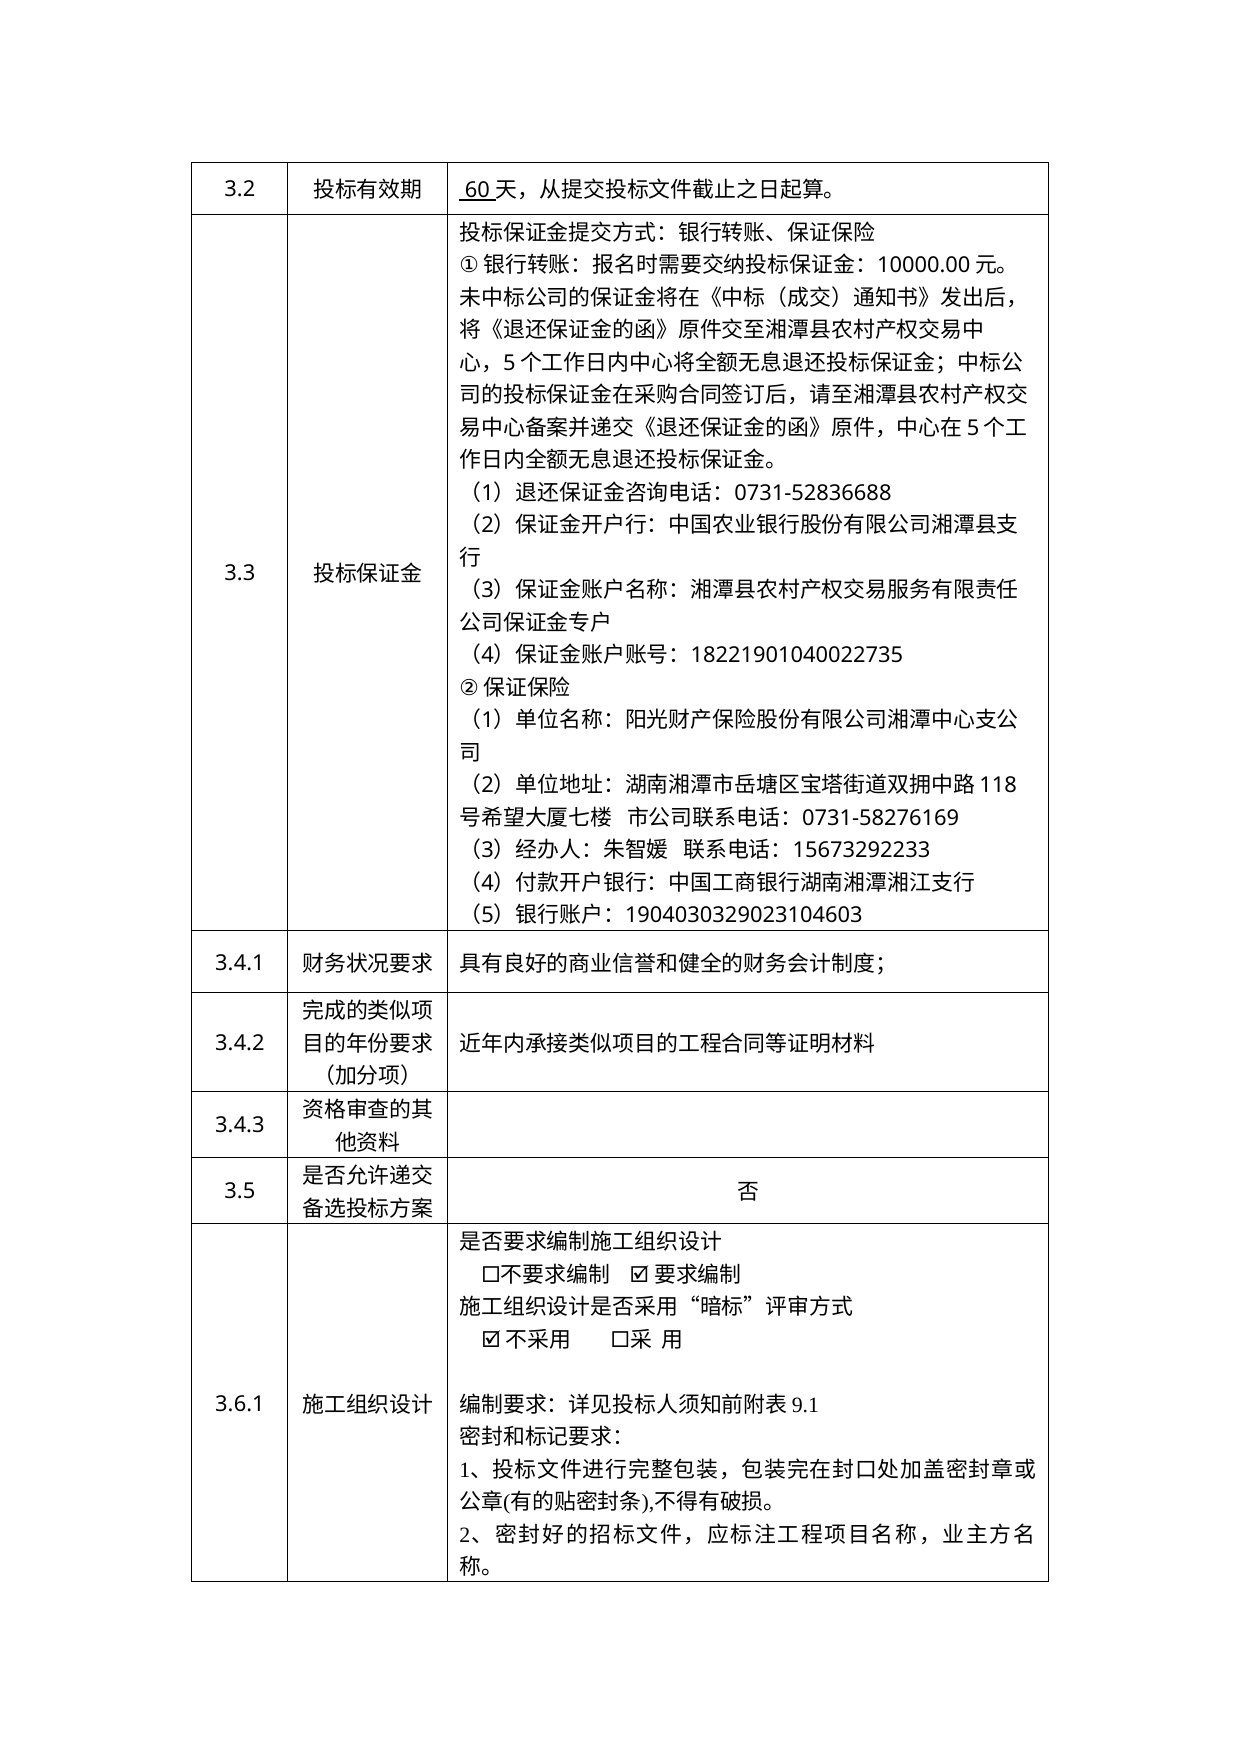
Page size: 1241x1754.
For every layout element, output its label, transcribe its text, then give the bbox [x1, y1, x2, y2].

table_cell 3.3 [192, 215, 287, 929]
table_cell [448, 1092, 1048, 1157]
table_cell 投标有效期 [288, 163, 447, 213]
table_cell 3.4.2 [192, 993, 287, 1091]
table_cell 资格审查的其他资料 [288, 1092, 447, 1157]
table_cell 3.4.3 [192, 1092, 287, 1157]
table_cell 否 [448, 1158, 1048, 1223]
table_cell 3.2 [192, 163, 287, 213]
table_cell 具有良好的商业信誉和健全的财务会计制度； [448, 931, 1048, 992]
table_cell 是否要求编制施工组织设计 不要求编制 要求编制 施工组织设计是否采用“暗标”评审方式 不采用 采 用 编制要求：详见投标人须知前附表9.1 密封和标记要求： 投标文件进行完整包装，包装完在封口处加盖密封章或公章(有的贴密封条),不得有破损。 2、密封好的招标文件，应标注工程项目名称，业主方名称。 [448, 1224, 1048, 1581]
table_cell 财务状况要求 [288, 931, 447, 992]
table_cell 完成的类似项目的年份要求（加分项） [288, 993, 447, 1091]
table_cell 是否允许递交备选投标方案 [288, 1158, 447, 1223]
table_cell 施工组织设计 [288, 1224, 447, 1581]
table_cell 60 天，从提交投标文件截止之日起算。 [448, 163, 1048, 213]
table_cell 投标保证金提交方式：银行转账、保证保险 ①银行转账：报名时需要交纳投标保证金：10000.00元。未中标公司的保证金将在《中标（成交）通知书》发出后，将《退还保证金的函》原件交至湘潭县农村产权交易中心，5个工作日内中心将全额无息退还投标保证金；中标公司的投标保证金在采购合同签订后，请至湘潭县农村产权交易中心备案并递交《退还保证金的函》原件，中心在5个工作日内全额无息退还投标保证金。 （1）退还保证金咨询电话：0731-52836688 （2）保证金开户行：中国农业银行股份有限公司湘潭县支行 （3）保证金账户名称：湘潭县农村产权交易服务有限责任公司保证金专户 （4）保证金账户账号：18221901040022735 ②保证保险 （1）单位名称：阳光财产保险股份有限公司湘潭中心支公司 （2）单位地址：湖南湘潭市岳塘区宝塔街道双拥中路118号希望大厦七楼 市公司联系电话：0731-58276169 （3）经办人：朱智媛 联系电话：15673292233 （4）付款开户银行：中国工商银行湖南湘潭湘江支行 （5）银行账户：1904030329023104603 [448, 215, 1048, 929]
table_cell 投标保证金 [288, 215, 447, 929]
table_cell 3.6.1 [192, 1224, 287, 1581]
table_cell 近年内承接类似项目的工程合同等证明材料 [448, 993, 1048, 1091]
table_cell 3.5 [192, 1158, 287, 1223]
table_cell 3.4.1 [192, 931, 287, 992]
